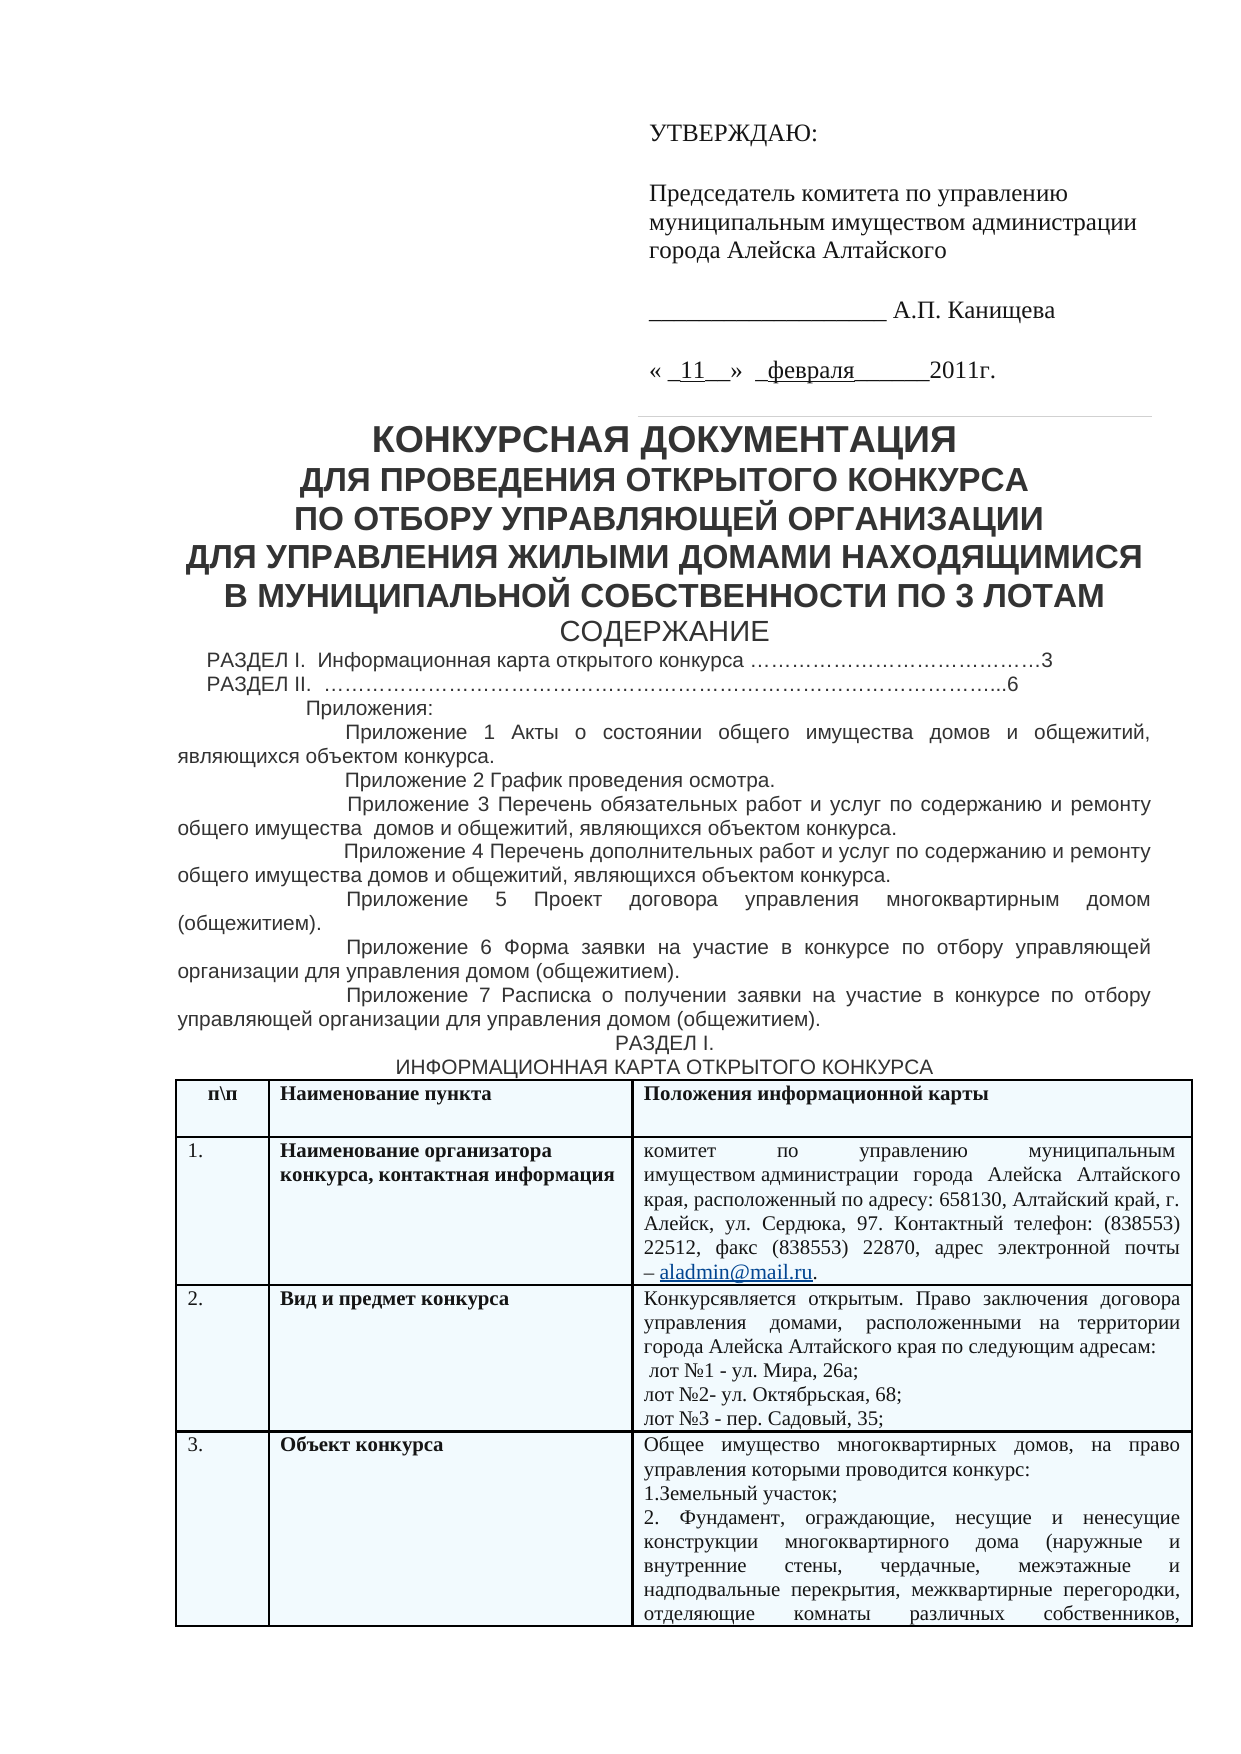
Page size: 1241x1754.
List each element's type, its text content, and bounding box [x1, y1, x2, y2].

text РАЗДЕЛ II. ……………………………………………………………………………………...6 [177, 672, 1152, 696]
table_header Положения информационной карты [634, 1081, 1191, 1136]
text ДЛЯ ПРОВЕДЕНИЯ ОТКРЫТОГО КОНКУРСА [177, 460, 1152, 499]
table_cell Наименование организатора конкурса, контактная информация [270, 1138, 631, 1284]
text РАЗДЕЛ I. [177, 1031, 1152, 1055]
text Приложение 7 Расписка о получении заявки на участие в конкурсе по отбору управляющей организации для управления домом (общежитием). [177, 983, 1152, 1031]
text Приложение 4 Перечень дополнительных работ и услуг по содержанию и ремонту общего имущества домов и общежитий, являющихся объектом конкурса. [177, 839, 1152, 887]
text ИНФОРМАЦИОННАЯ КАРТА ОТКРЫТОГО КОНКУРСА [177, 1055, 1152, 1079]
table_cell комитет по управлению муниципальным имуществом администрации города Алейска Алтайского края, расположенный по адресу: 658130, Алтайский край, г. Алейск, ул. Сердюка, 97. Контактный телефон: (838553) 22512, факс (838553) 22870, адрес электронной почты – aladmin@mail.ru. [634, 1138, 1191, 1284]
table_header п\п [177, 1081, 268, 1136]
table_cell 3. [177, 1433, 268, 1625]
table_cell Объект конкурса [270, 1433, 631, 1625]
table_cell 1. [177, 1138, 268, 1284]
text Приложения: [177, 696, 1152, 719]
text Приложение 5 Проект договора управления многоквартирным домом (общежитием). [177, 887, 1152, 935]
table_header Наименование пункта [270, 1081, 631, 1136]
text Приложение 2 График проведения осмотра. [177, 767, 1152, 791]
text ДЛЯ УПРАВЛЕНИЯ ЖИЛЫМИ ДОМАМИ НАХОДЯЩИМИСЯ В МУНИЦИПАЛЬНОЙ СОБСТВЕННОСТИ ПО 3 ЛОТАМ [177, 537, 1152, 614]
table_cell 2. [177, 1286, 268, 1430]
table_header УТВЕРЖДАЮ: Председатель комитета по управлению муниципальным имуществом администрации города Алейска Алтайского ___________________ А.П. Канищева « _11__» _февраля______2011г. [638, 118, 1152, 416]
table_cell Вид и предмет конкурса [270, 1286, 631, 1430]
text РАЗДЕЛ I. Информационная карта открытого конкурса ……………………………………3 [177, 648, 1152, 672]
text Приложение 3 Перечень обязательных работ и услуг по содержанию и ремонту общего имущества домов и общежитий, являющихся объектом конкурса. [177, 791, 1152, 839]
text ПО ОТБОРУ УПРАВЛЯЮЩЕЙ ОРГАНИЗАЦИИ [177, 499, 1152, 537]
text Приложение 6 Форма заявки на участие в конкурсе по отбору управляющей организации для управления домом (общежитием). [177, 935, 1152, 983]
table_cell Конкурсявляется открытым. Право заключения договора управления домами, расположенными на территории города Алейска Алтайского края по следующим адресам: лот №1 - ул. Мира, 26а; лот №2- ул. Октябрьская, 68; лот №3 - пер. Садовый, 35; [634, 1286, 1191, 1430]
text КОНКУРСНАЯ ДОКУМЕНТАЦИЯ [177, 417, 1152, 460]
text Приложение 1 Акты о состоянии общего имущества домов и общежитий, являющихся объектом конкурса. [177, 719, 1152, 767]
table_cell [634, 1433, 1191, 1625]
text СОДЕРЖАНИЕ [177, 614, 1152, 648]
